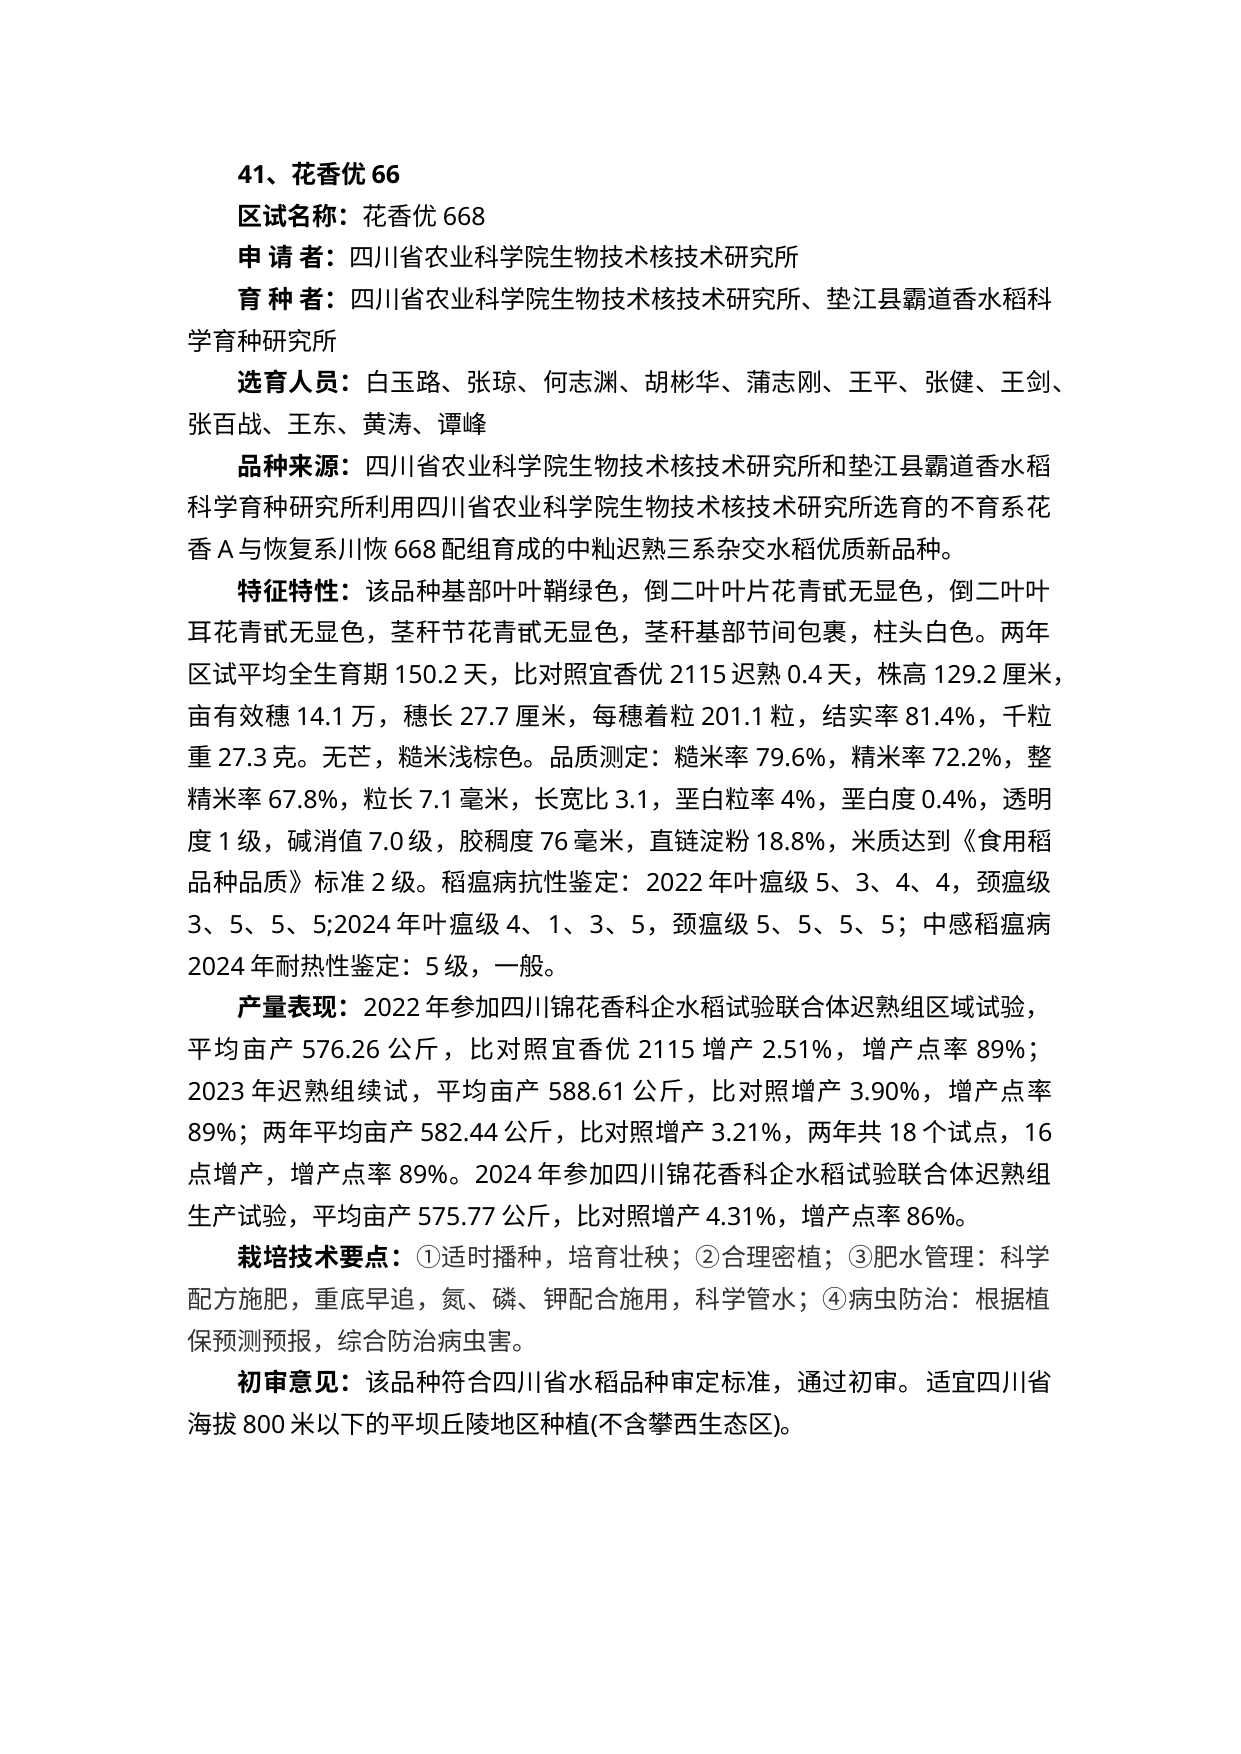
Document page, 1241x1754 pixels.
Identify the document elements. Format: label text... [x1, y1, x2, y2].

text 特征特性：该品种基部叶叶鞘绿色，倒二叶叶片花青甙无显色，倒二叶叶耳花青甙无显色，茎秆节花青甙无显色，茎秆基部节间包裹，柱头白色。两年区试平均全生育期150.2天，比对照宜香优2115迟熟0.4天，株高129.2厘米，亩有效穗14.1万，穗长27.7厘米，每穗着粒201.1粒，结实率81.4%，千粒重27.3克。无芒，糙米浅棕色。品质测定：糙米率79.6%，精米率72.2%，整精米率67.8%，粒长7.1毫米，长宽比3.1，垩白粒率4%，垩白度0.4%，透明度1级，碱消值7.0级，胶稠度76毫米，直链淀粉18.8%，米质达到《食用稻品种品质》标准2级。稻瘟病抗性鉴定：2022年叶瘟级5、3、4、4，颈瘟级3、5、5、5;2024年叶瘟级4、1、3、5，颈瘟级5、5、5、5；中感稻瘟病。2024年耐热性鉴定：5级，一般。 [187, 567, 1053, 983]
text 初审意见：该品种符合四川省水稻品种审定标准，通过初审。适宜四川省海拔800米以下的平坝丘陵地区种植(不含攀西生态区)｡ [187, 1358, 1053, 1442]
text 产量表现：2022年参加四川锦花香科企水稻试验联合体迟熟组区域试验，平均亩产576.26公斤，比对照宜香优2115增产2.51%，增产点率89%；2023年迟熟组续试，平均亩产588.61公斤，比对照增产3.90%，增产点率89%；两年平均亩产582.44公斤，比对照增产3.21%，两年共18个试点，16点增产，增产点率89%。2024年参加四川锦花香科企水稻试验联合体迟熟组生产试验，平均亩产575.77公斤，比对照增产4.31%，增产点率86%。 [187, 983, 1053, 1233]
text 栽培技术要点：①适时播种，培育壮秧；②合理密植；③肥水管理：科学配方施肥，重底早追，氮、磷、钾配合施用，科学管水；④病虫防治：根据植保预测预报，综合防治病虫害。 [187, 1233, 1053, 1358]
text 选育人员：白玉路、张琼、何志渊、胡彬华、蒲志刚、王平、张健、王剑、张百战、王东、黄涛、谭峰 [187, 358, 1053, 442]
text 申 请 者：四川省农业科学院生物技术核技术研究所 [187, 233, 1053, 275]
text 区试名称：花香优668 [187, 192, 1053, 233]
text 育 种 者：四川省农业科学院生物技术核技术研究所、垫江县霸道香水稻科学育种研究所 [187, 275, 1053, 358]
text 41、花香优66 [187, 150, 1053, 192]
text 品种来源：四川省农业科学院生物技术核技术研究所和垫江县霸道香水稻科学育种研究所利用四川省农业科学院生物技术核技术研究所选育的不育系花香A与恢复系川恢668配组育成的中籼迟熟三系杂交水稻优质新品种。 [187, 442, 1053, 567]
